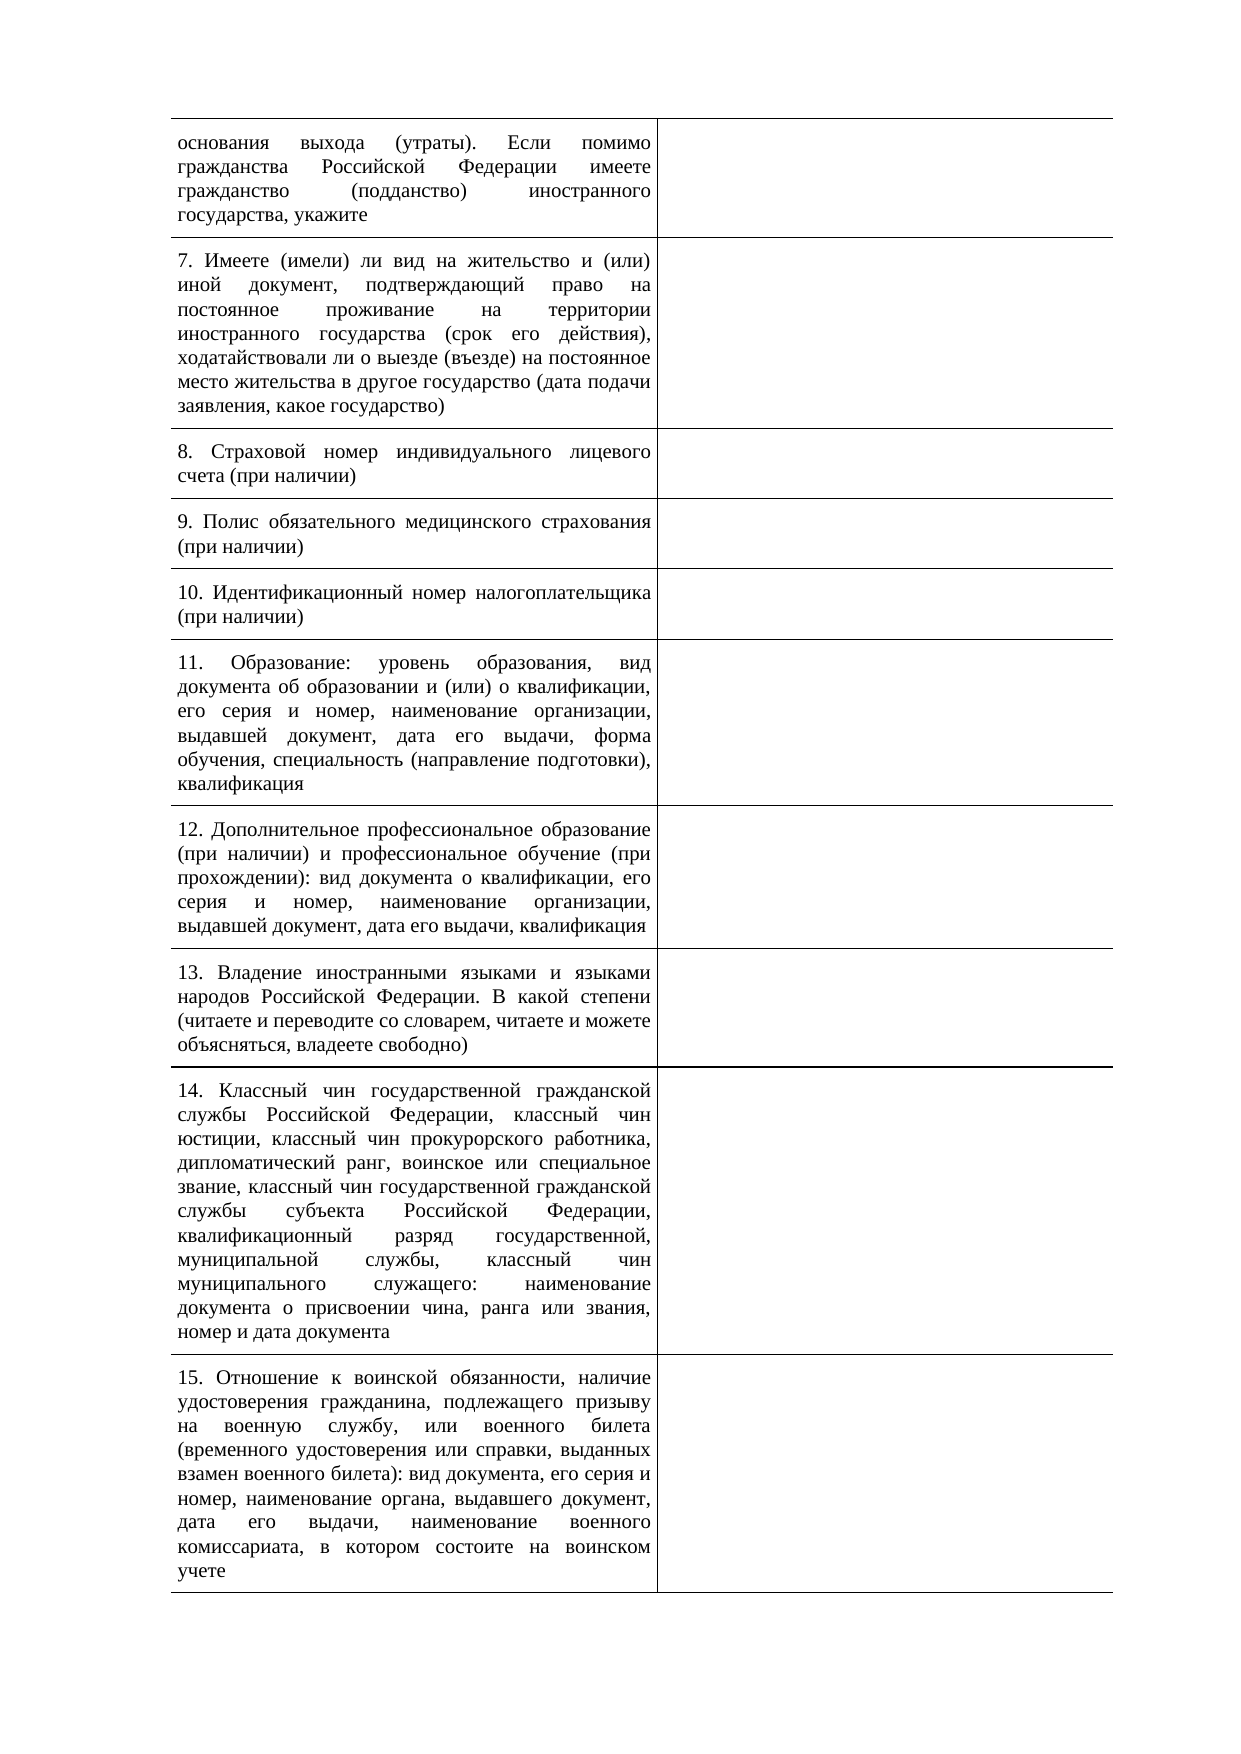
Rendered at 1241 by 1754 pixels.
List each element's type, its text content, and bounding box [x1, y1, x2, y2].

table_cell [658, 806, 1113, 948]
table_cell 10. Идентификационный номер налогоплательщика (при наличии) [171, 569, 657, 639]
table_cell [658, 1355, 1113, 1592]
table_cell [658, 499, 1113, 568]
table_cell 14. Классный чин государственной гражданской службы Российской Федерации, классный чин юстиции, классный чин прокурорского работника, дипломатический ранг, воинское или специальное звание, классный чин государственной гражданской службы субъекта Российской Федерации, квалификационный разряд государственной, муниципальной службы, классный чин муниципального служащего: наименование документа о присвоении чина, ранга или звания, номер и дата документа [171, 1068, 657, 1353]
table_cell 7. Имеете (имели) ли вид на жительство и (или) иной документ, подтверждающий право на постоянное проживание на территории иностранного государства (срок его действия), ходатайствовали ли о выезде (въезде) на постоянное место жительства в другое государство (дата подачи заявления, какое государство) [171, 238, 657, 427]
table_cell 12. Дополнительное профессиональное образование (при наличии) и профессиональное обучение (при прохождении): вид документа о квалификации, его серия и номер, наименование организации, выдавшей документ, дата его выдачи, квалификация [171, 806, 657, 948]
table_cell [658, 429, 1113, 498]
table_cell [658, 119, 1113, 237]
table_cell 15. Отношение к воинской обязанности, наличие удостоверения гражданина, подлежащего призыву на военную службу, или военного билета (временного удостоверения или справки, выданных взамен военного билета): вид документа, его серия и номер, наименование органа, выдавшего документ, дата его выдачи, наименование военного комиссариата, в котором состоите на воинском учете [171, 1355, 657, 1592]
table_cell [658, 569, 1113, 639]
table_cell [658, 640, 1113, 805]
table_cell 8. Страховой номер индивидуального лицевого счета (при наличии) [171, 429, 657, 498]
table_cell 13. Владение иностранными языками и языками народов Российской Федерации. В какой степени (читаете и переводите со словарем, читаете и можете объясняться, владеете свободно) [171, 949, 657, 1066]
table_cell [658, 1068, 1113, 1353]
table_cell 11. Образование: уровень образования, вид документа об образовании и (или) о квалификации, его серия и номер, наименование организации, выдавшей документ, дата его выдачи, форма обучения, специальность (направление подготовки), квалификация [171, 640, 657, 805]
table_cell 9. Полис обязательного медицинского страхования (при наличии) [171, 499, 657, 568]
table_cell [658, 949, 1113, 1066]
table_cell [171, 119, 657, 237]
table_cell [658, 238, 1113, 427]
